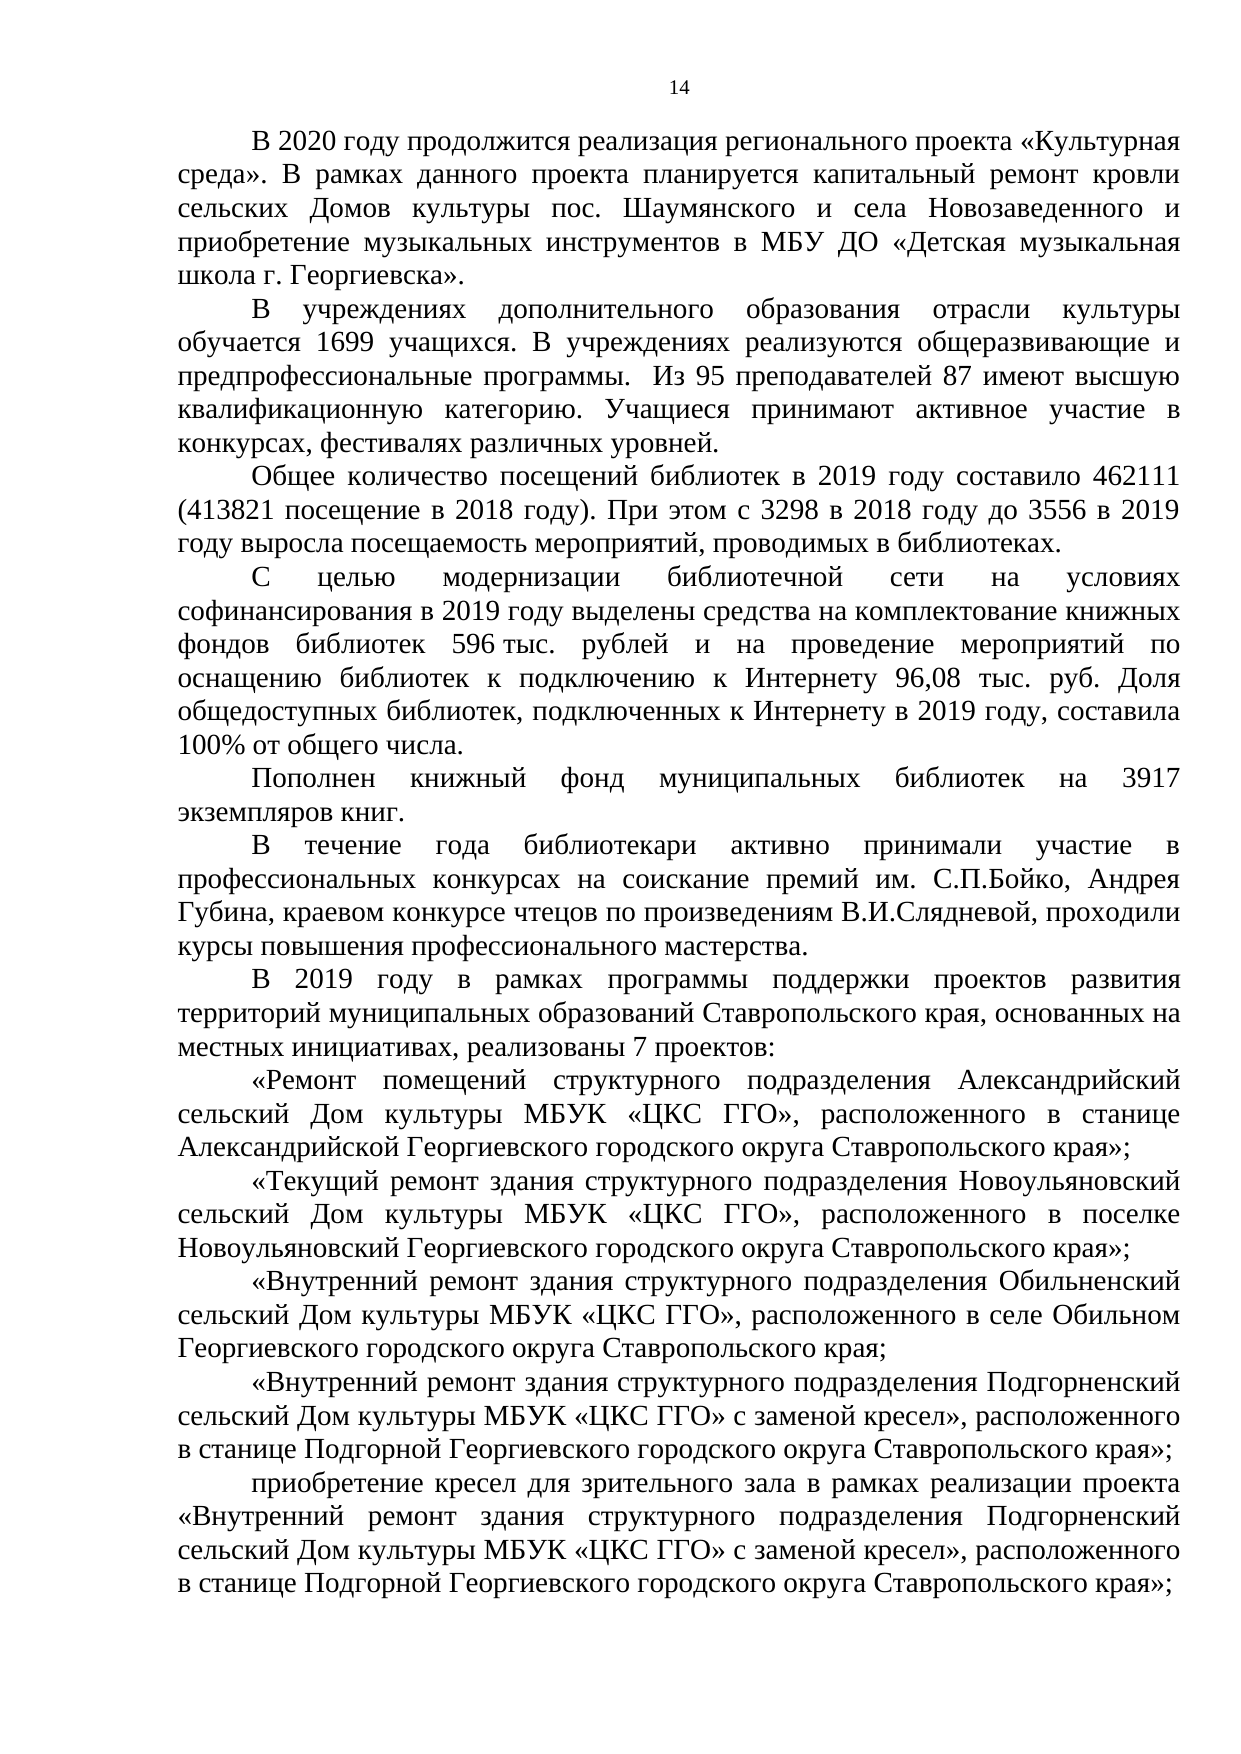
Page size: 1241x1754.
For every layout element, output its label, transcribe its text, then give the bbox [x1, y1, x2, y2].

text Общее количество посещений библиотек в 2019 году составило 462111 (413821 посещение в 2018 году). При этом с 3298 в 2018 году до 3556 в 2019 году выросла посещаемость мероприятий, проводимых в библиотеках. [177, 458, 1181, 559]
text «Внутренний ремонт здания структурного подразделения Обильненский сельский Дом культуры МБУК «ЦКС ГГО», расположенного в селе Обильном Георгиевского городского округа Ставропольского края; [177, 1263, 1181, 1364]
text В течение года библиотекари активно принимали участие в профессиональных конкурсах на соискание премий им. С.П.Бойко, Андрея Губина, краевом конкурсе чтецов по произведениям В.И.Слядневой, проходили курсы повышения профессионального мастерства. [177, 827, 1181, 962]
text В 2020 году продолжится реализация регионального проекта «Культурная среда». В рамках данного проекта планируется капитальный ремонт кровли сельских Домов культуры пос. Шаумянского и села Новозаведенного и приобретение музыкальных инструментов в МБУ ДО «Детская музыкальная школа г. Георгиевска». [177, 123, 1181, 291]
text В 2019 году в рамках программы поддержки проектов развития территорий муниципальных образований Ставропольского края, основанных на местных инициативах, реализованы 7 проектов: [177, 962, 1181, 1062]
text С целью модернизации библиотечной сети на условиях софинансирования в 2019 году выделены средства на комплектование книжных фондов библиотек 596 тыс. рублей и на проведение мероприятий по оснащению библиотек к подключению к Интернету 96,08 тыс. руб. Доля общедоступных библиотек, подключенных к Интернету в 2019 году, составила 100% от общего числа. [177, 559, 1181, 760]
text «Внутренний ремонт здания структурного подразделения Подгорненский сельский Дом культуры МБУК «ЦКС ГГО» с заменой кресел», расположенного в станице Подгорной Георгиевского городского округа Ставропольского края»; [177, 1364, 1181, 1465]
text приобретение кресел для зрительного зала в рамках реализации проекта «Внутренний ремонт здания структурного подразделения Подгорненский сельский Дом культуры МБУК «ЦКС ГГО» с заменой кресел», расположенного в станице Подгорной Георгиевского городского округа Ставропольского края»; [177, 1465, 1181, 1599]
text «Текущий ремонт здания структурного подразделения Новоульяновский сельский Дом культуры МБУК «ЦКС ГГО», расположенного в поселке Новоульяновский Георгиевского городского округа Ставропольского края»; [177, 1163, 1181, 1263]
text В учреждениях дополнительного образования отрасли культуры обучается 1699 учащихся. В учреждениях реализуются общеразвивающие и предпрофессиональные программы. Из 95 преподавателей 87 имеют высшую квалификационную категорию. Учащиеся принимают активное участие в конкурсах, фестивалях различных уровней. [177, 291, 1181, 458]
text Пополнен книжный фонд муниципальных библиотек на 3917 экземпляров книг. [177, 760, 1181, 827]
text «Ремонт помещений структурного подразделения Александрийский сельский Дом культуры МБУК «ЦКС ГГО», расположенного в станице Александрийской Георгиевского городского округа Ставропольского края»; [177, 1062, 1181, 1163]
